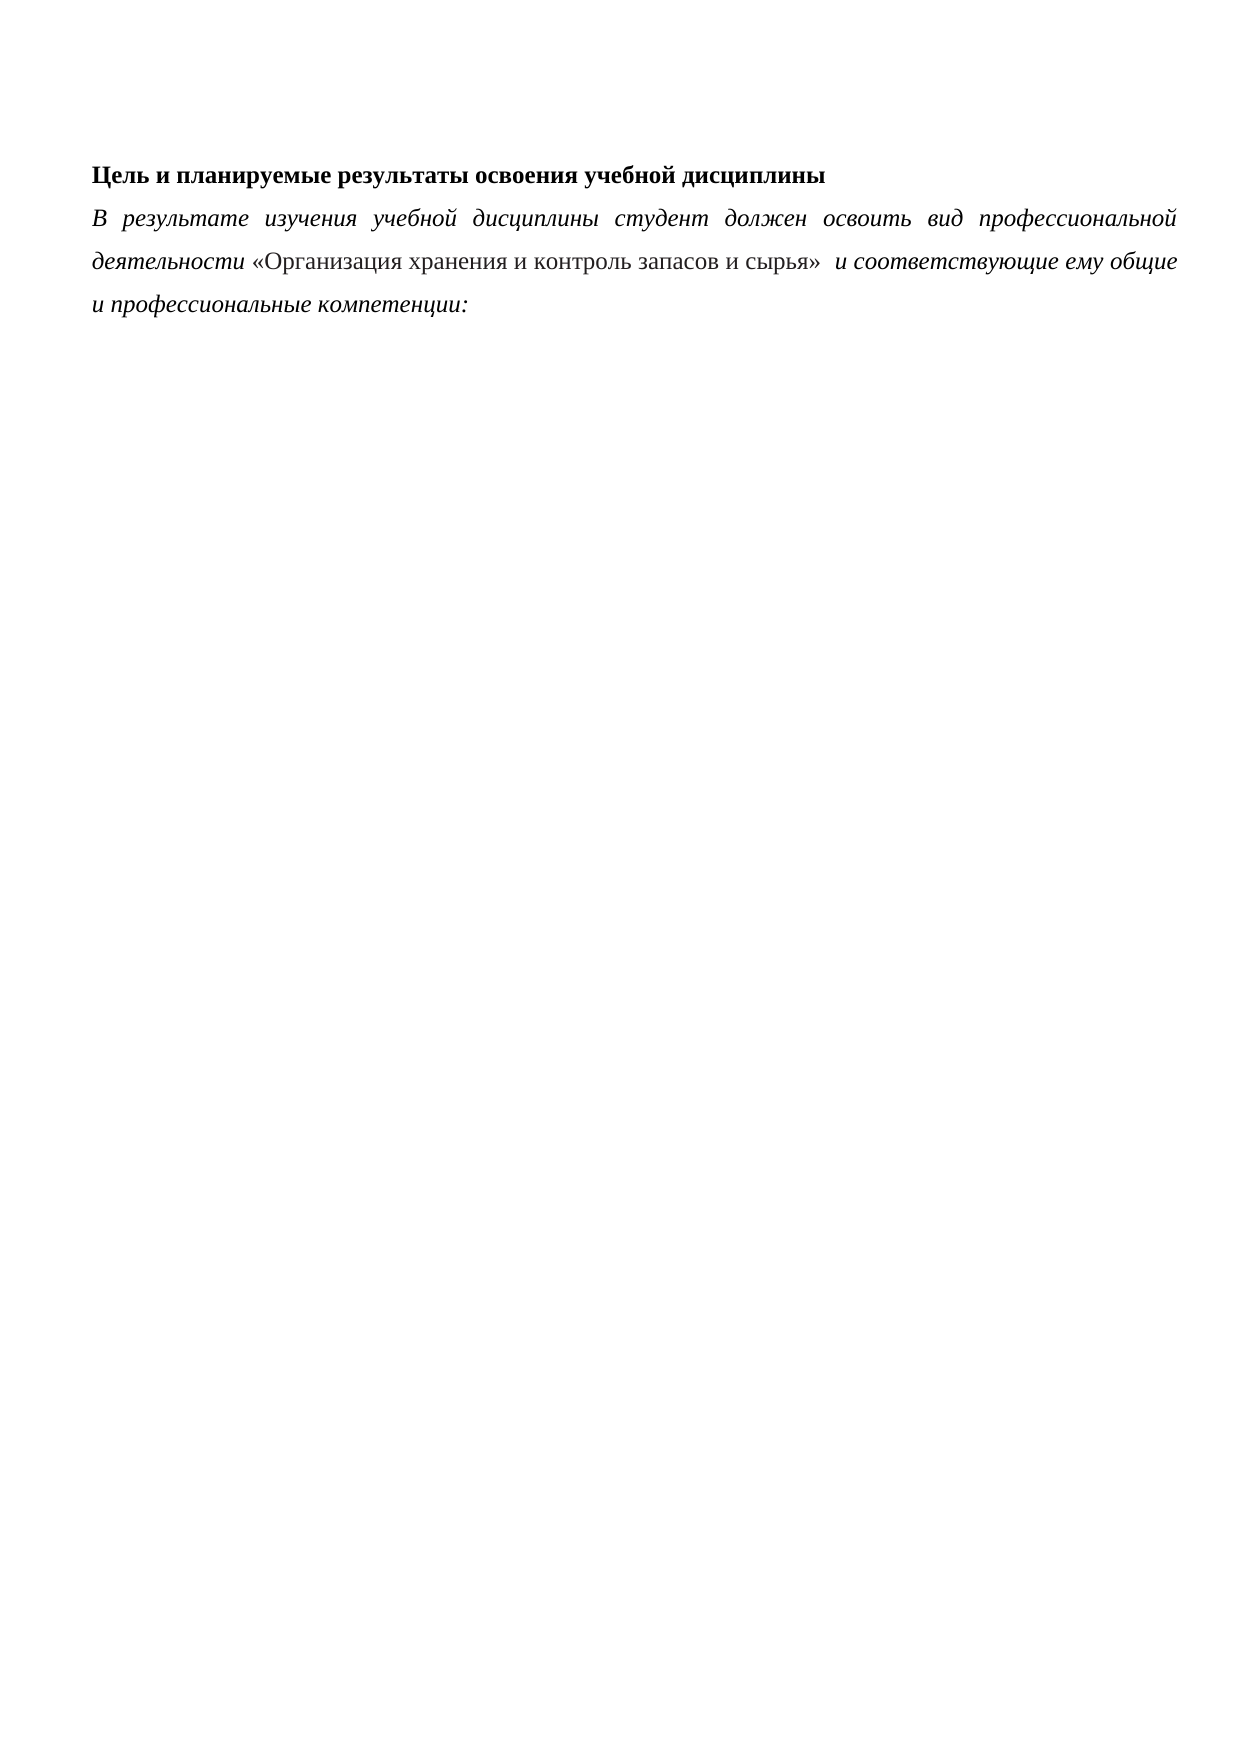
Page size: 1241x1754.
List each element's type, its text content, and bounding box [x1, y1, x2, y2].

text Цель и планируемые результаты освоения учебной дисциплины [92, 160, 1178, 189]
text В результате изучения учебной дисциплины студент должен освоить вид профессиональной деятельности «Организация хранения и контроль запасов и сырья» и соответствующие ему общие и профессиональные компетенции: [92, 203, 1178, 318]
